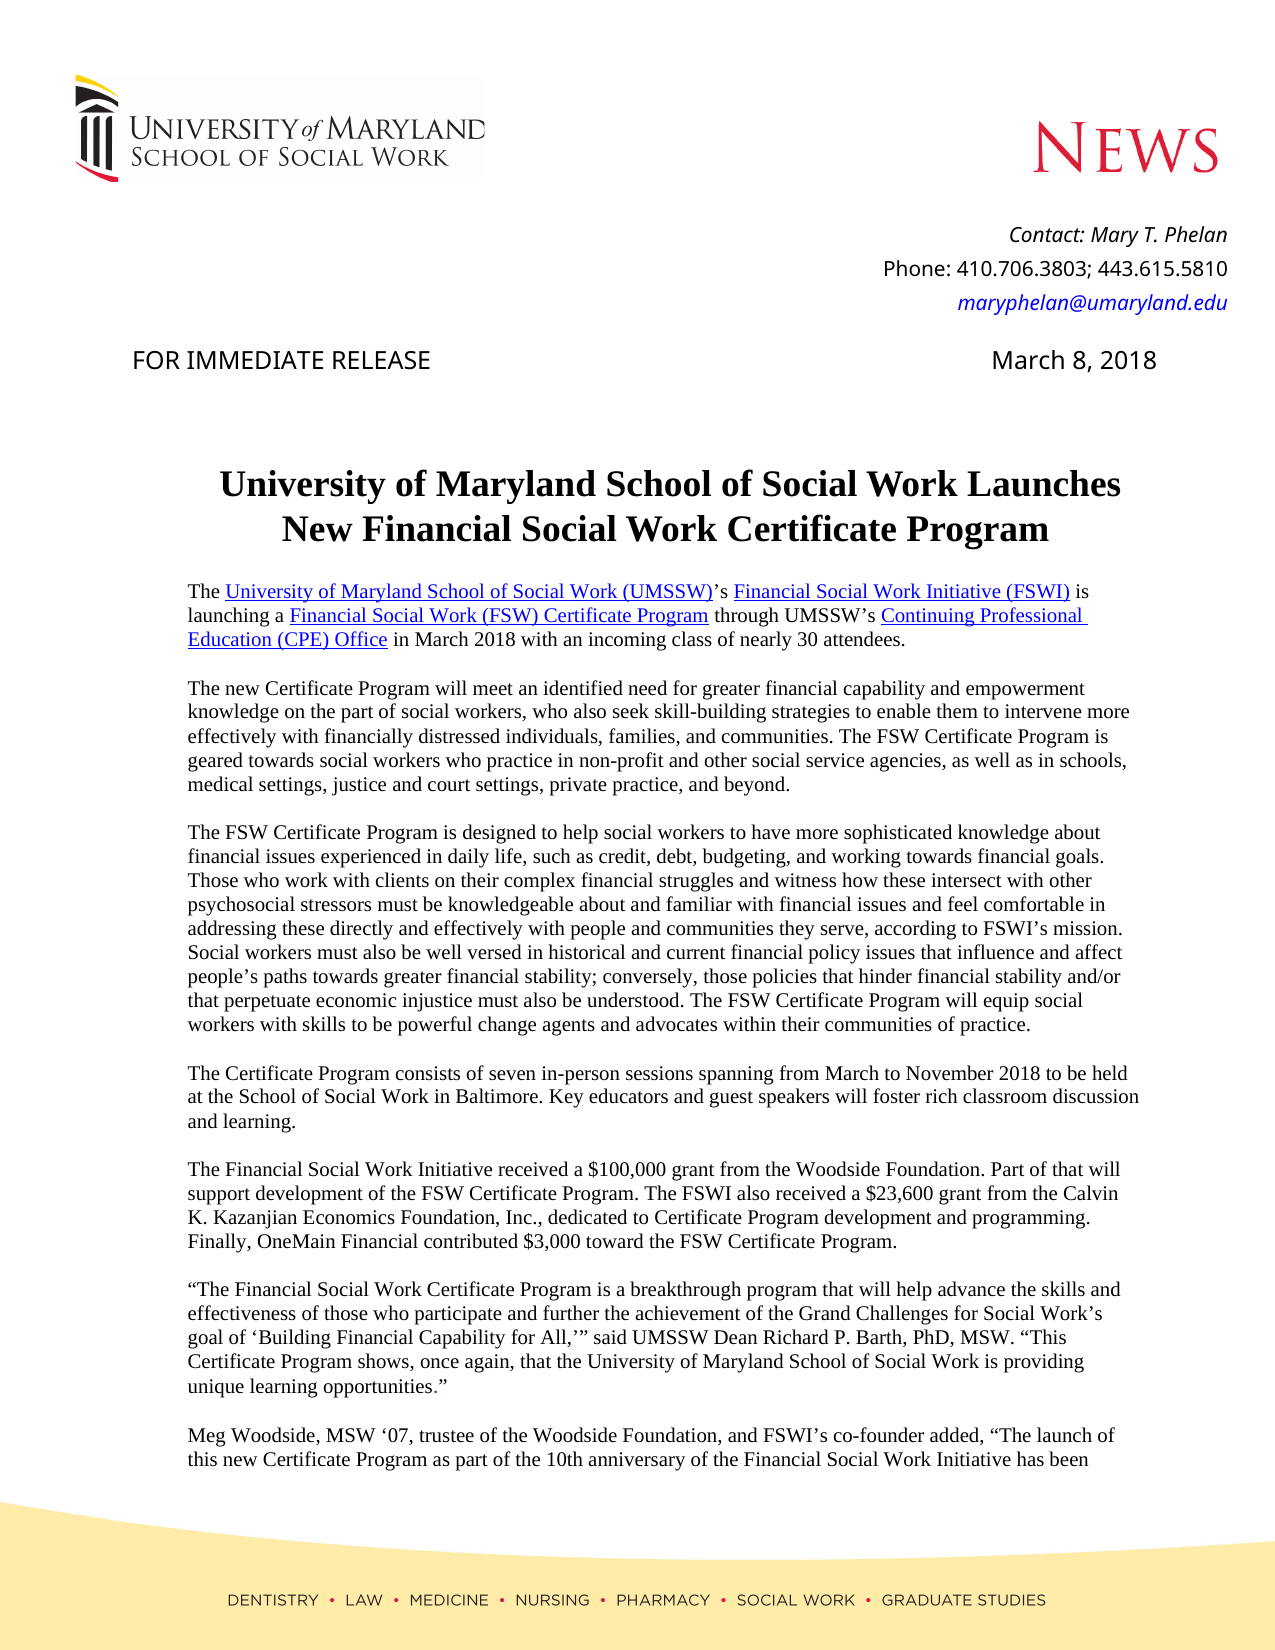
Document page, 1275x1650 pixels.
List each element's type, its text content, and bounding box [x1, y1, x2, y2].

text FOR IMMEDIATE RELEASE March 8, 2018 [112, 343, 1181, 377]
text The new Certificate Program will meet an identified need for greater financial capability and empowerment knowledge on the part of social workers, who also seek skill-building strategies to enable them to intervene more effectively with financially distressed individuals, families, and communities. The FSW Certificate Program is geared towards social workers who practice in non-profit and other social service agencies, as well as in schools, medical settings, justice and court settings, private practice, and beyond. [187, 675, 1144, 796]
text The Financial Social Work Initiative received a $100,000 grant from the Woodside Foundation. Part of that will support development of the FSW Certificate Program. The FSWI also received a $23,600 grant from the Calvin K. Kazanjian Economics Foundation, Inc., dedicated to Certificate Program development and programming. Finally, OneMain Financial contributed $3,000 toward the FSW Certificate Program. [187, 1157, 1144, 1253]
text “The Financial Social Work Certificate Program is a breakthrough program that will help advance the skills and effectiveness of those who participate and further the achievement of the Grand Challenges for Social Work’s goal of ‘Building Financial Capability for All,’” said UMSSW Dean Richard P. Barth, PhD, MSW. “This Certificate Program shows, once again, that the University of Maryland School of Social Work is providing unique learning opportunities.” [187, 1277, 1144, 1399]
picture [0, 1369, 1275, 1650]
text The University of Maryland School of Social Work (UMSSW)’s Financial Social Work Initiative (FSWI) is launching a Financial Social Work (FSW) Certificate Program through UMSSW’s Continuing Professional Education (CPE) Office in March 2018 with an incoming class of nearly 30 attendees. [187, 579, 1144, 651]
text The Certificate Program consists of seven in-person sessions spanning from March to November 2018 to be held at the School of Social Work in Baltimore. Key educators and guest speakers will foster rich classroom discussion and learning. [187, 1060, 1144, 1133]
picture [75, 75, 485, 182]
picture [1030, 115, 1229, 176]
subtitle ​ University of Maryland School of Social Work Launches New Financial Social Work Certificate Program [187, 449, 1144, 550]
text The FSW Certificate Program is designed to help social workers to have more sophisticated knowledge about financial issues experienced in daily life, such as credit, debt, budgeting, and working towards financial goals. Those who work with clients on their complex financial struggles and witness how these intersect with other psychosocial stressors must be knowledgeable about and familiar with financial issues and feel comfortable in addressing these directly and effectively with people and communities they serve, according to FSWI’s mission. Social workers must also be well versed in historical and current financial policy issues that influence and affect people’s paths towards greater financial stability; conversely, those policies that hinder financial stability and/or that perpetuate economic injustice must also be understood. The FSW Certificate Program will equip social workers with skills to be powerful change agents and advocates within their communities of practice. [187, 820, 1144, 1036]
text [187, 1423, 1144, 1471]
